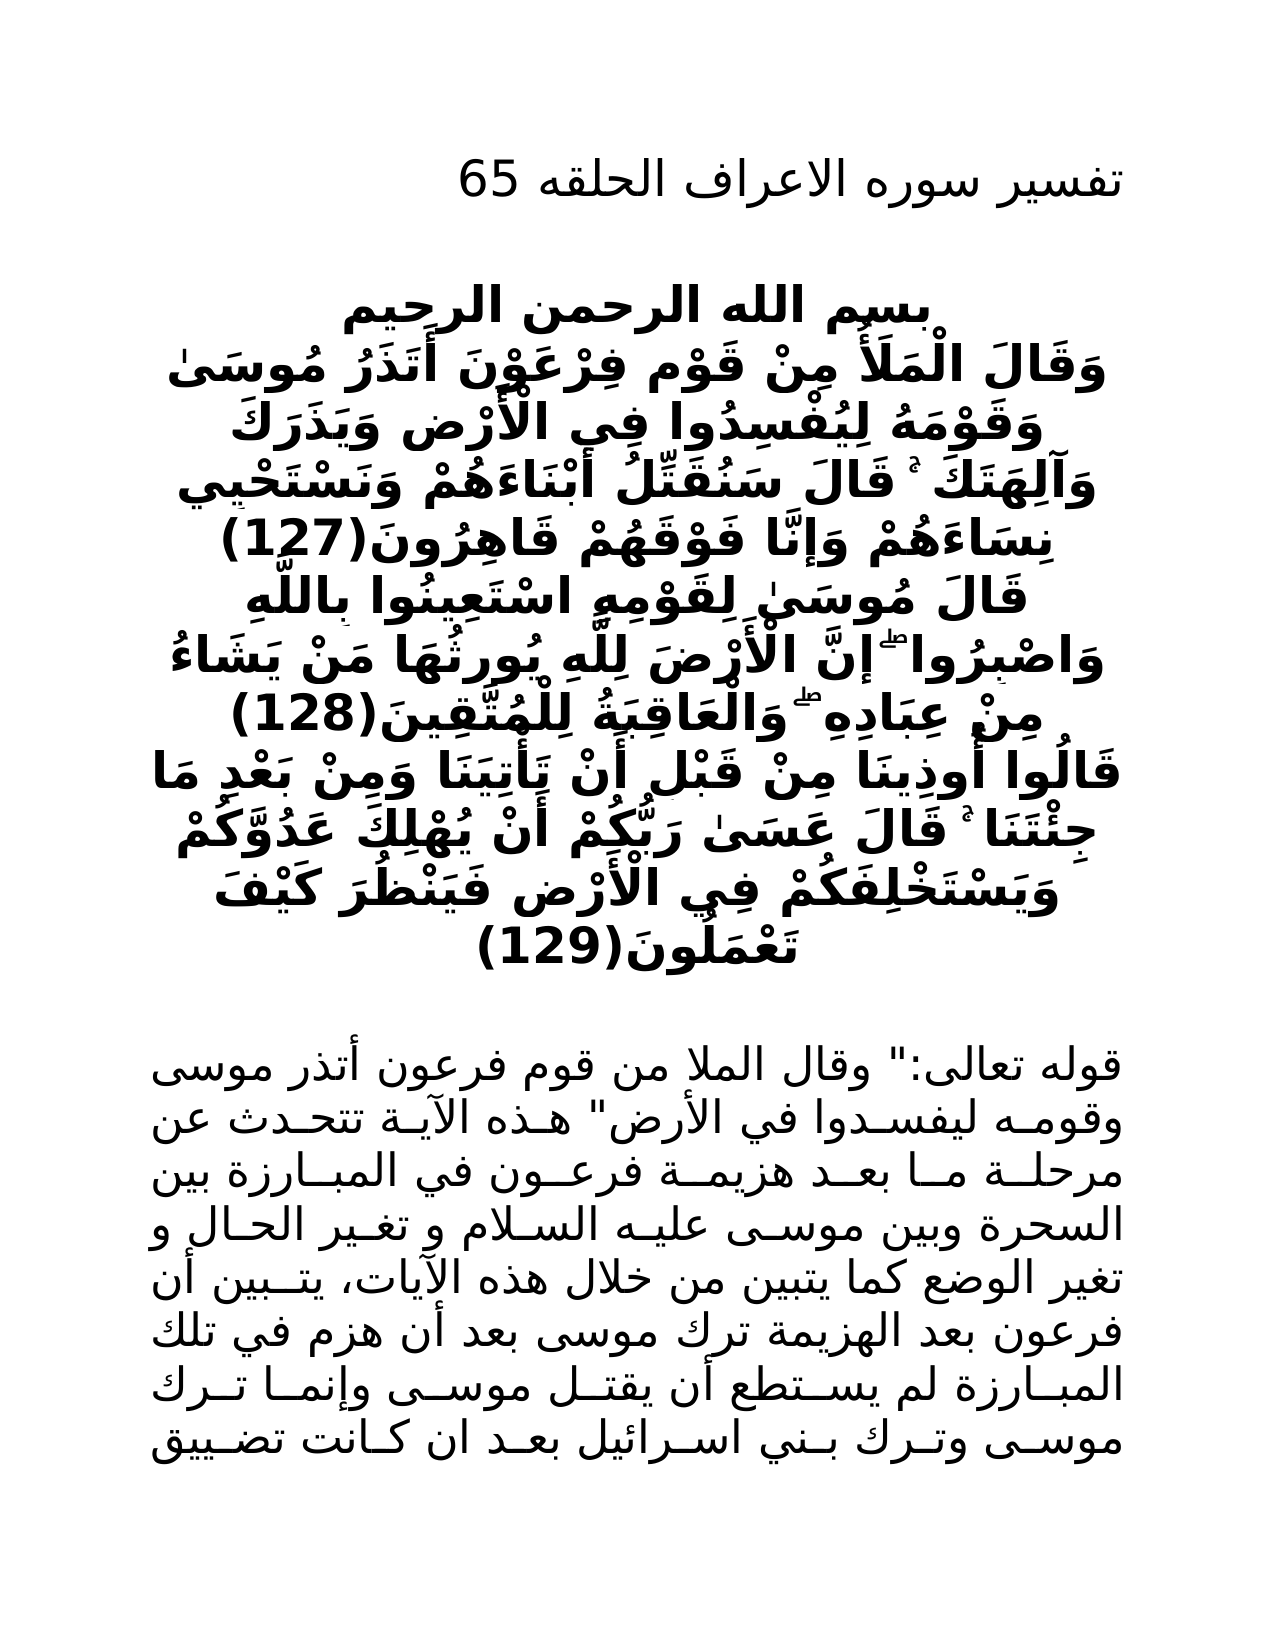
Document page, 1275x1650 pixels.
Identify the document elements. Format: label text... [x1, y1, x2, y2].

text قَالَ مُوسَىٰ لِقَوْمِهِ اسْتَعِينُوا بِاللَّهِ وَاصْبِرُوا ۖ إِنَّ الْأَرْضَ لِلَّهِ يُورِثُهَا مَنْ يَشَاءُ مِنْ عِبَادِهِ ۖ وَالْعَاقِبَةُ لِلْمُتَّقِينَ(128) [150, 567, 276, 742]
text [150, 1037, 1125, 1464]
text وَقَالَ الْمَلَأُ مِنْ قَوْمِ فِرْعَوْنَ أَتَذَرُ مُوسَىٰ وَقَوْمَهُ لِيُفْسِدُوا فِي الْأَرْضِ وَيَذَرَكَ وَآلِهَتَكَ ۚ قَالَ سَنُقَتِّلُ أَبْنَاءَهُمْ وَنَسْتَحْيِي نِسَاءَهُمْ وَإِنَّا فَوْقَهُمْ قَاهِرُونَ(127) [946, 334, 1125, 567]
text تفسیر سوره الاعراف الحلقه 65 [150, 150, 1125, 208]
text قَالُوا أُوذِينَا مِنْ قَبْلِ أَنْ تَأْتِيَنَا وَمِنْ بَعْدِ مَا جِئْتَنَا ۚ قَالَ عَسَىٰ رَبُّكُمْ أَنْ يُهْلِكَ عَدُوَّكُمْ وَيَسْتَخْلِفَكُمْ فِي الْأَرْضِ فَيَنْظُرَ كَيْفَ تَعْمَلُونَ(129) [800, 742, 1125, 975]
text قَالُوا أُوذِينَا مِنْ قَبْلِ أَنْ تَأْتِيَنَا وَمِنْ بَعْدِ مَا جِئْتَنَا ۚ قَالَ عَسَىٰ رَبُّكُمْ أَنْ يُهْلِكَ عَدُوَّكُمْ وَيَسْتَخْلِفَكُمْ فِي الْأَرْضِ فَيَنْظُرَ كَيْفَ تَعْمَلُونَ(129) [150, 742, 475, 975]
text قَالَ مُوسَىٰ لِقَوْمِهِ اسْتَعِينُوا بِاللَّهِ وَاصْبِرُوا ۖ إِنَّ الْأَرْضَ لِلَّهِ يُورِثُهَا مَنْ يَشَاءُ مِنْ عِبَادِهِ ۖ وَالْعَاقِبَةُ لِلْمُتَّقِينَ(128) [292, 567, 1125, 742]
text بسم الله الرحمن الرحیم [150, 276, 1125, 334]
text وَقَالَ الْمَلَأُ مِنْ قَوْمِ فِرْعَوْنَ أَتَذَرُ مُوسَىٰ وَقَوْمَهُ لِيُفْسِدُوا فِي الْأَرْضِ وَيَذَرَكَ وَآلِهَتَكَ ۚ قَالَ سَنُقَتِّلُ أَبْنَاءَهُمْ وَنَسْتَحْيِي نِسَاءَهُمْ وَإِنَّا فَوْقَهُمْ قَاهِرُونَ(127) [150, 334, 426, 567]
